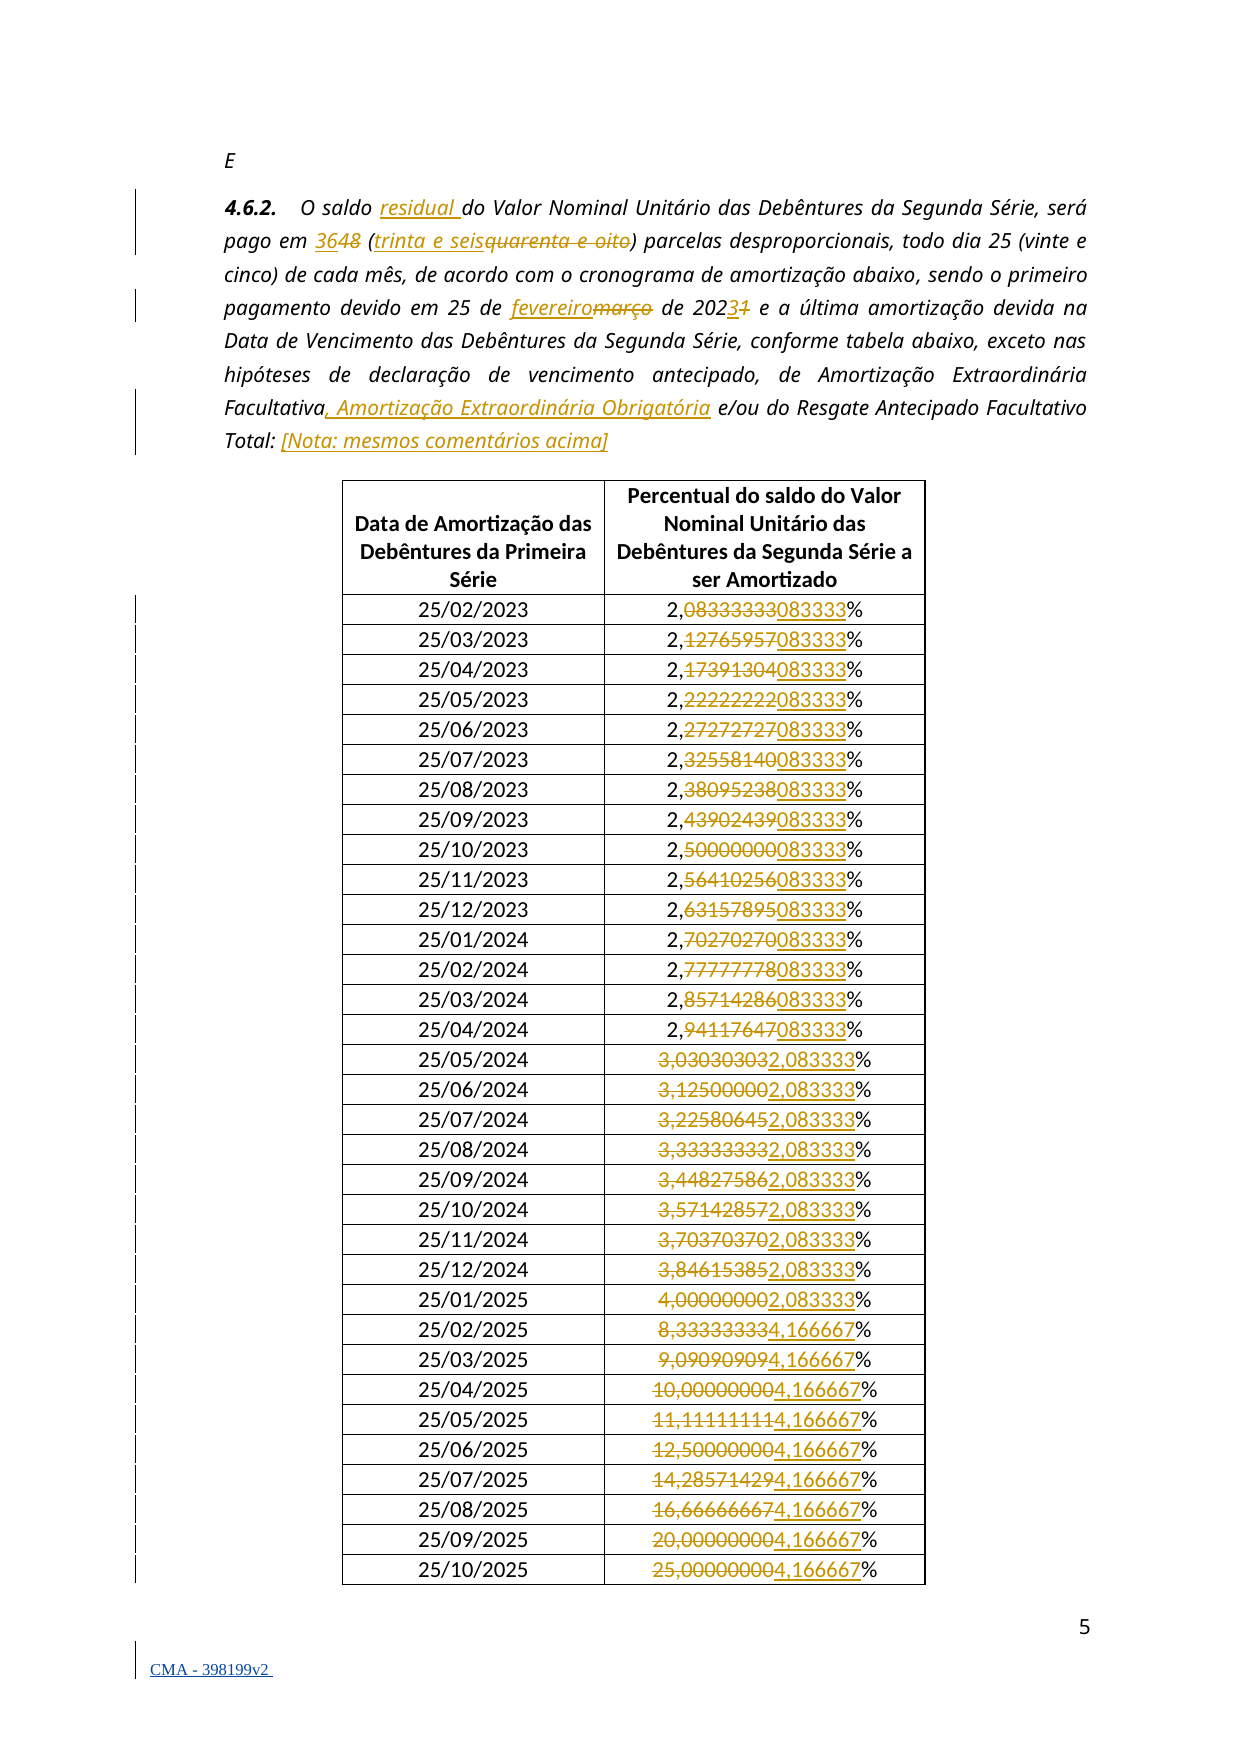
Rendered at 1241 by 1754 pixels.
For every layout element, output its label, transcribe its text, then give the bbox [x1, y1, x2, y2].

table_cell 25/09/2023 [343, 805, 604, 833]
table_cell 25/04/2025 [343, 1375, 604, 1403]
table_cell 25/04/2024 [343, 1015, 604, 1043]
table_cell 25/10/2024 [343, 1195, 604, 1223]
table_cell % [605, 1375, 924, 1403]
table_cell % [605, 1405, 924, 1433]
table_cell 2,% [605, 1015, 924, 1043]
table_cell 25/03/2023 [343, 625, 604, 653]
table_cell 25/06/2024 [343, 1075, 604, 1103]
table_cell 2,% [605, 685, 924, 713]
table_cell % [605, 1135, 924, 1163]
table_cell % [605, 1165, 924, 1193]
table_cell 25/03/2025 [343, 1345, 604, 1373]
table_cell % [605, 1075, 924, 1103]
table_cell 25/05/2024 [343, 1045, 604, 1073]
table_header Percentual do saldo do Valor Nominal Unitário das Debêntures da Segunda Série a ser Amortizado [605, 481, 924, 593]
table_cell % [605, 1465, 924, 1493]
table_cell 2,% [605, 715, 924, 743]
table_cell 2,% [605, 745, 924, 773]
table_cell 25/02/2024 [343, 955, 604, 983]
table_cell 25/08/2024 [343, 1135, 604, 1163]
table_header Data de Amortização das Debêntures da Primeira Série [343, 481, 604, 593]
table_cell 2,% [605, 805, 924, 833]
table_cell 25/02/2025 [343, 1315, 604, 1343]
table_cell 25/07/2023 [343, 745, 604, 773]
table_cell 2,% [605, 895, 924, 923]
table_cell 2,% [605, 865, 924, 893]
table_cell 25/05/2023 [343, 685, 604, 713]
table_cell 25/12/2023 [343, 895, 604, 923]
table_cell 25/05/2025 [343, 1405, 604, 1433]
table_cell 25/12/2024 [343, 1255, 604, 1283]
table_cell 25/11/2023 [343, 865, 604, 893]
table_cell 25/06/2023 [343, 715, 604, 743]
table_cell 25/04/2023 [343, 655, 604, 683]
table_cell % [605, 1045, 924, 1073]
table_cell % [605, 1225, 924, 1253]
table_cell 25/02/2023 [343, 595, 604, 623]
table_cell 2,% [605, 835, 924, 863]
table_cell 25/01/2025 [343, 1285, 604, 1313]
table_cell % [605, 1345, 924, 1373]
table_cell 2,% [605, 655, 924, 683]
table_cell % [605, 1285, 924, 1313]
table_cell 25/01/2024 [343, 925, 604, 953]
table_cell % [605, 1105, 924, 1133]
table_cell % [605, 1435, 924, 1463]
table_cell % [605, 1525, 924, 1553]
text 4.6.2. O saldo do Valor Nominal Unitário das Debêntures da Segunda Série, será pago em () parcelas desproporcionais, todo dia 25 (vinte e cinco) de cada mês, de acordo com o cronograma de amortização abaixo, sendo o primeiro pagamento devido em 25 de de 202 e a última amortização devida na Data de Vencimento das Debêntures da Segunda Série, conforme tabela abaixo, exceto nas hipóteses de declaração de vencimento antecipado, de Amortização Extraordinária Facultativa e/ou do Resgate Antecipado Facultativo Total: [224, 189, 1090, 455]
table_cell 25/11/2024 [343, 1225, 604, 1253]
table_cell % [605, 1195, 924, 1223]
table_cell % [605, 1555, 924, 1583]
table_cell 25/09/2025 [343, 1525, 604, 1553]
table_cell 2,% [605, 985, 924, 1013]
table_cell 25/10/2025 [343, 1555, 604, 1583]
table_cell % [605, 1255, 924, 1283]
table_cell 25/09/2024 [343, 1165, 604, 1193]
table_cell 25/10/2023 [343, 835, 604, 863]
table_cell 25/03/2024 [343, 985, 604, 1013]
table_cell 2,% [605, 595, 924, 623]
table_cell % [605, 1495, 924, 1523]
table_cell 25/07/2025 [343, 1465, 604, 1493]
table_cell 2,% [605, 775, 924, 803]
table_cell 25/08/2023 [343, 775, 604, 803]
table_cell % [605, 1315, 924, 1343]
table_cell 2,% [605, 625, 924, 653]
table_cell 25/07/2024 [343, 1105, 604, 1133]
table_cell 25/08/2025 [343, 1495, 604, 1523]
table_cell 2,% [605, 955, 924, 983]
table_cell 25/06/2025 [343, 1435, 604, 1463]
text E [224, 146, 1090, 174]
table_cell 2,% [605, 925, 924, 953]
